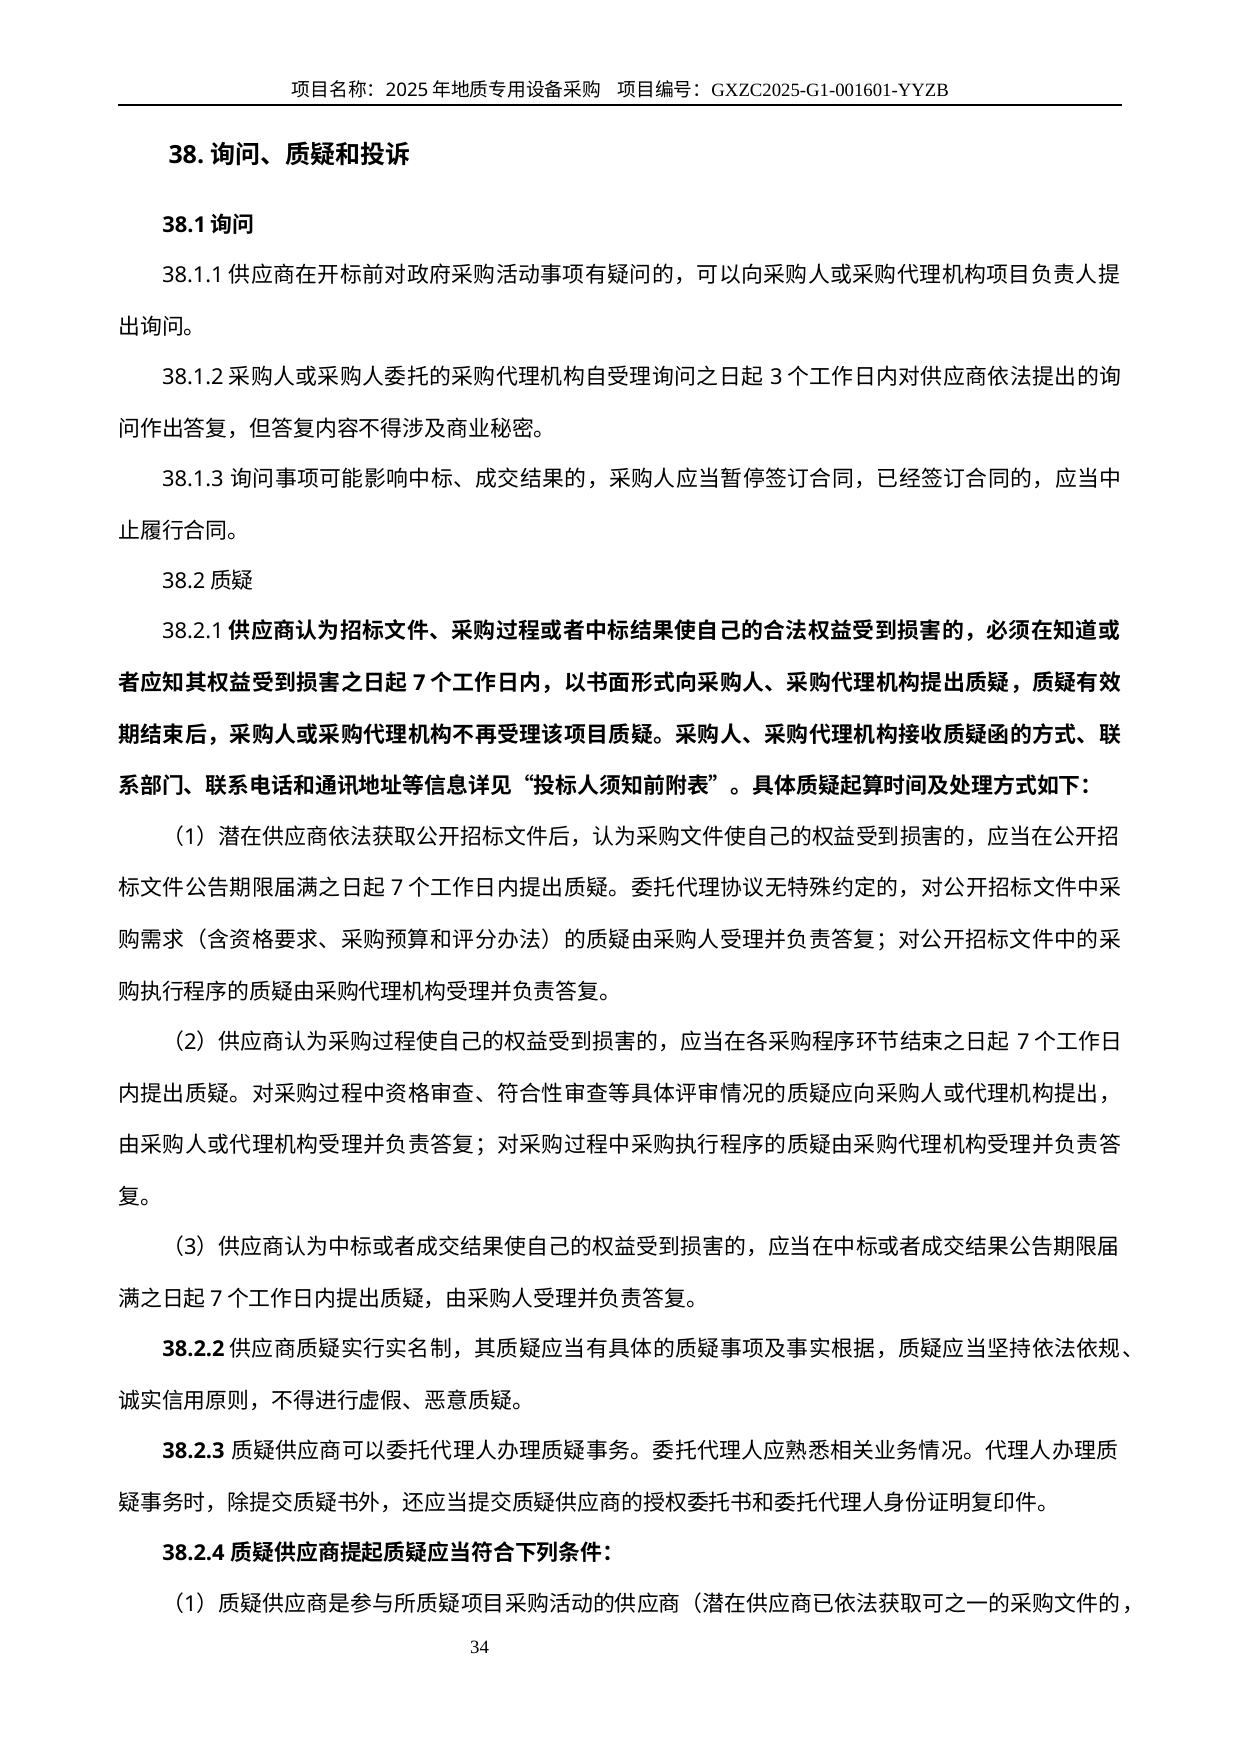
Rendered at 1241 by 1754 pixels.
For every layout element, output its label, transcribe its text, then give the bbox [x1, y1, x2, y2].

text 38.1询问 [118, 206, 1122, 240]
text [118, 1584, 1122, 1619]
text 38.2质疑 [118, 562, 1122, 596]
text （1）潜在供应商依法获取公开招标文件后，认为采购文件使自己的权益受到损害的，应当在公开招标文件公告期限届满之日起7个工作日内提出质疑。委托代理协议无特殊约定的，对公开招标文件中采购需求（含资格要求、采购预算和评分办法）的质疑由采购人受理并负责答复；对公开招标文件中的采购执行程序的质疑由采购代理机构受理并负责答复。 [118, 817, 1122, 1007]
text 38.1.3 询问事项可能影响中标、成交结果的，采购人应当暂停签订合同，已经签订合同的，应当中止履行合同。 [118, 460, 1122, 546]
text 38.2.4 质疑供应商提起质疑应当符合下列条件： [118, 1534, 1122, 1568]
text 38.2.1供应商认为招标文件、采购过程或者中标结果使自己的合法权益受到损害的，必须在知道或者应知其权益受到损害之日起7个工作日内，以书面形式向采购人、采购代理机构提出质疑，质疑有效期结束后，采购人或采购代理机构不再受理该项目质疑。采购人、采购代理机构接收质疑函的方式、联系部门、联系电话和通讯地址等信息详见“投标人须知前附表”。具体质疑起算时间及处理方式如下： [118, 612, 1122, 802]
text 38.1.1供应商在开标前对政府采购活动事项有疑问的，可以向采购人或采购代理机构项目负责人提出询问。 [118, 256, 1122, 342]
text 38.1.2采购人或采购人委托的采购代理机构自受理询问之日起3个工作日内对供应商依法提出的询问作出答复，但答复内容不得涉及商业秘密。 [118, 358, 1122, 444]
text 38. 询问、质疑和投诉 [118, 118, 1122, 187]
text （3）供应商认为中标或者成交结果使自己的权益受到损害的，应当在中标或者成交结果公告期限届满之日起7个工作日内提出质疑，由采购人受理并负责答复。 [118, 1228, 1122, 1314]
text 38.2.3 质疑供应商可以委托代理人办理质疑事务。委托代理人应熟悉相关业务情况。代理人办理质疑事务时，除提交质疑书外，还应当提交质疑供应商的授权委托书和委托代理人身份证明复印件。 [118, 1432, 1122, 1518]
text 38.2.2供应商质疑实行实名制，其质疑应当有具体的质疑事项及事实根据，质疑应当坚持依法依规、诚实信用原则，不得进行虚假、恶意质疑。 [118, 1330, 1122, 1416]
text （2）供应商认为采购过程使自己的权益受到损害的，应当在各采购程序环节结束之日起7个工作日内提出质疑。对采购过程中资格审查、符合性审查等具体评审情况的质疑应向采购人或代理机构提出，由采购人或代理机构受理并负责答复；对采购过程中采购执行程序的质疑由采购代理机构受理并负责答复。 [118, 1023, 1122, 1212]
